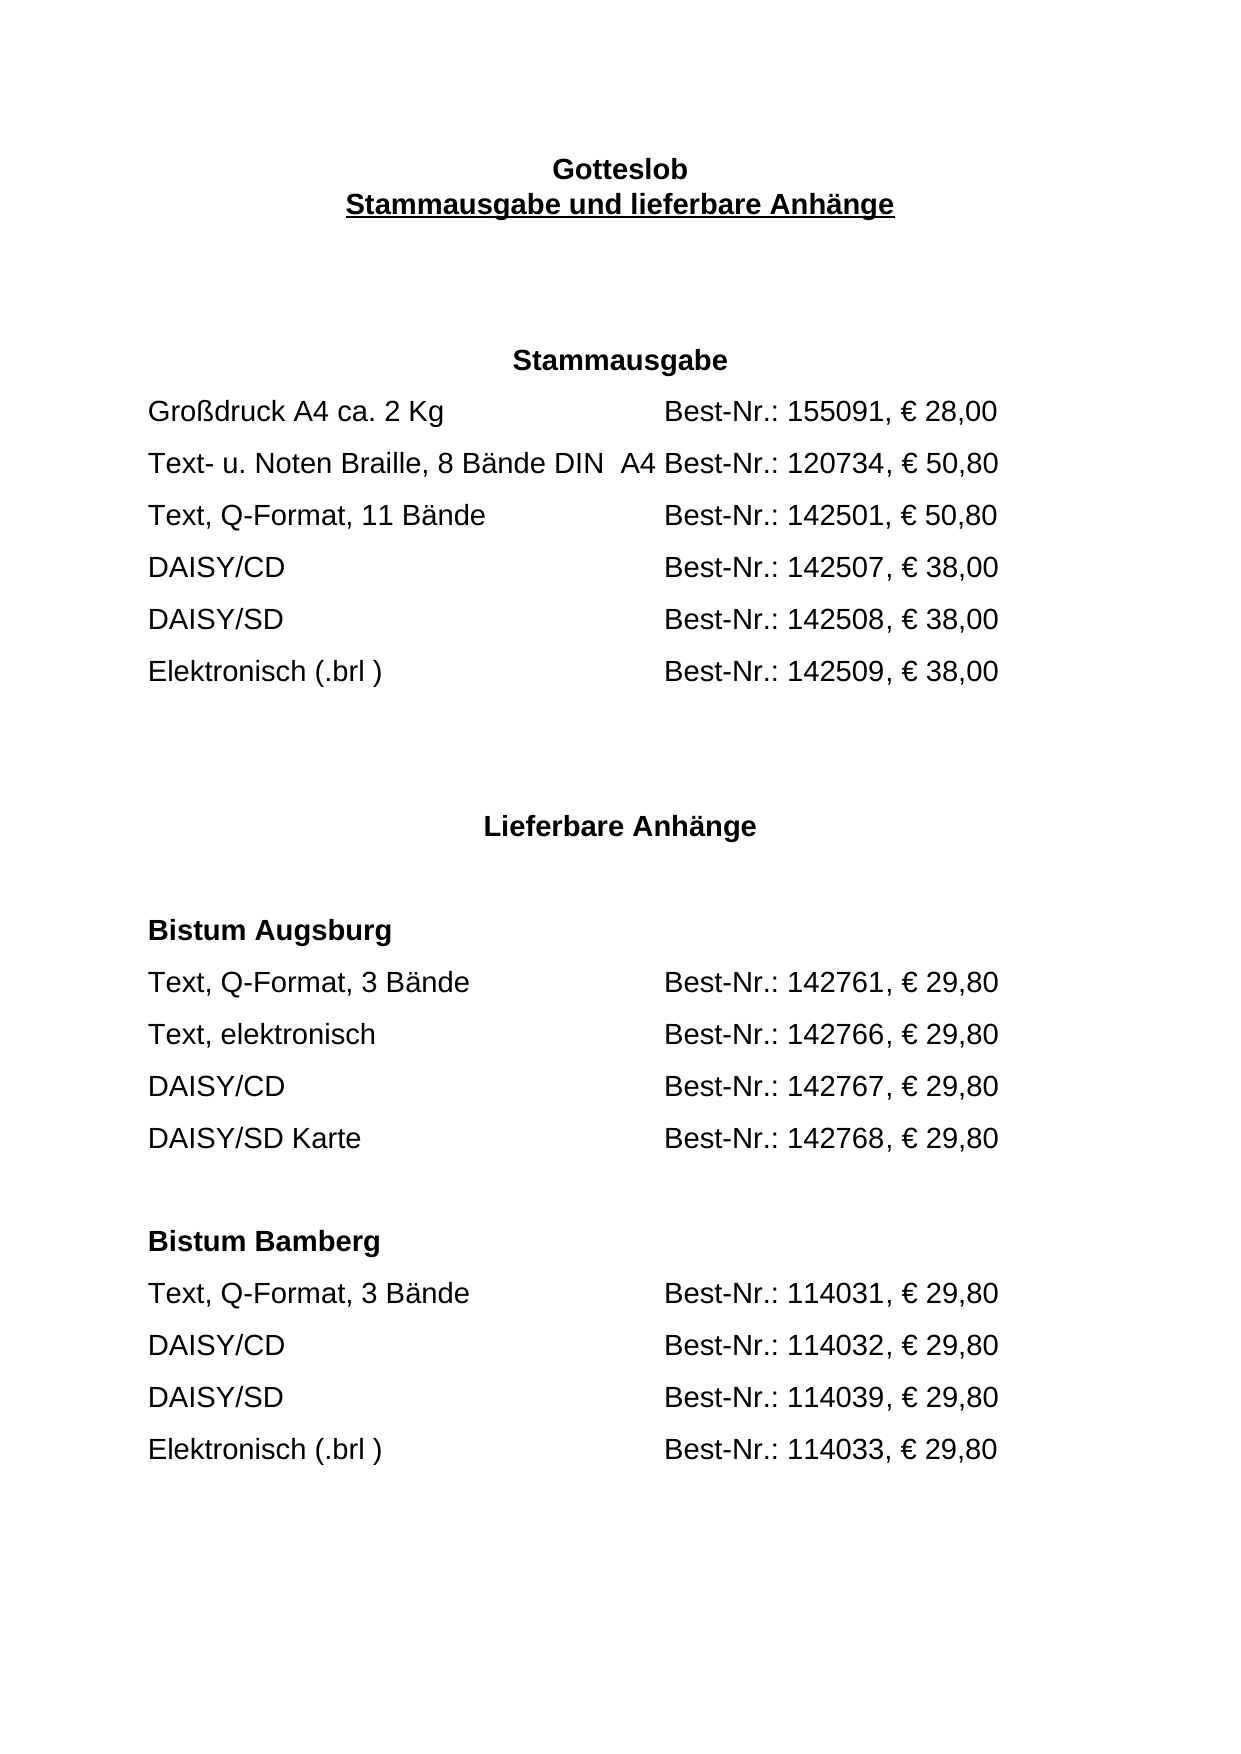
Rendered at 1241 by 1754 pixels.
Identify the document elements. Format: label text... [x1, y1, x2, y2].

text DAISY/CD Best-Nr.: 142507 , € 38,00 [148, 550, 1093, 584]
text Bistum Augsburg [148, 913, 1093, 947]
text DAISY/SD Best-Nr.: 142508 , € 38,00 [148, 602, 1093, 636]
text Großdruck A4 ca. 2 Kg Best-Nr.: 155091, € 28,00 [148, 394, 1093, 428]
text Lieferbare Anhänge [148, 809, 1093, 843]
text Stammausgabe [148, 343, 1093, 376]
text Text, Q-Format, 3 Bände Best-Nr.: 114031 , € 29,80 [148, 1276, 1093, 1310]
text DAISY/CD Best-Nr.: 142767 , € 29,80 [148, 1069, 1093, 1102]
text Bistum Bamberg [148, 1224, 1093, 1258]
text Text- u. Noten Braille, 8 Bände DIN A4 Best-Nr.: 120734 , € 50,80 [148, 446, 1093, 480]
text Text, elektronisch Best-Nr.: 142766 , € 29,80 [148, 1017, 1093, 1051]
text Elektronisch (.brl ) Best-Nr.: 142509 , € 38,00 [148, 654, 1093, 687]
text Gotteslob [148, 152, 1093, 185]
text Text, Q-Format, 11 Bände Best-Nr.: 142501, € 50,80 [148, 498, 1093, 532]
text DAISY/SD Karte Best-Nr.: 142768 , € 29,80 [148, 1121, 1093, 1154]
text DAISY/SD Best-Nr.: 114039 , € 29,80 [148, 1380, 1093, 1414]
text Stammausgabe und lieferbare Anhänge [148, 187, 1093, 221]
text Elektronisch (.brl ) Best-Nr.: 114033, € 29,80 [148, 1432, 1093, 1466]
text Text, Q-Format, 3 Bände Best-Nr.: 142761 , € 29,80 [148, 965, 1093, 999]
text DAISY/CD Best-Nr.: 114032 , € 29,80 [148, 1328, 1093, 1362]
